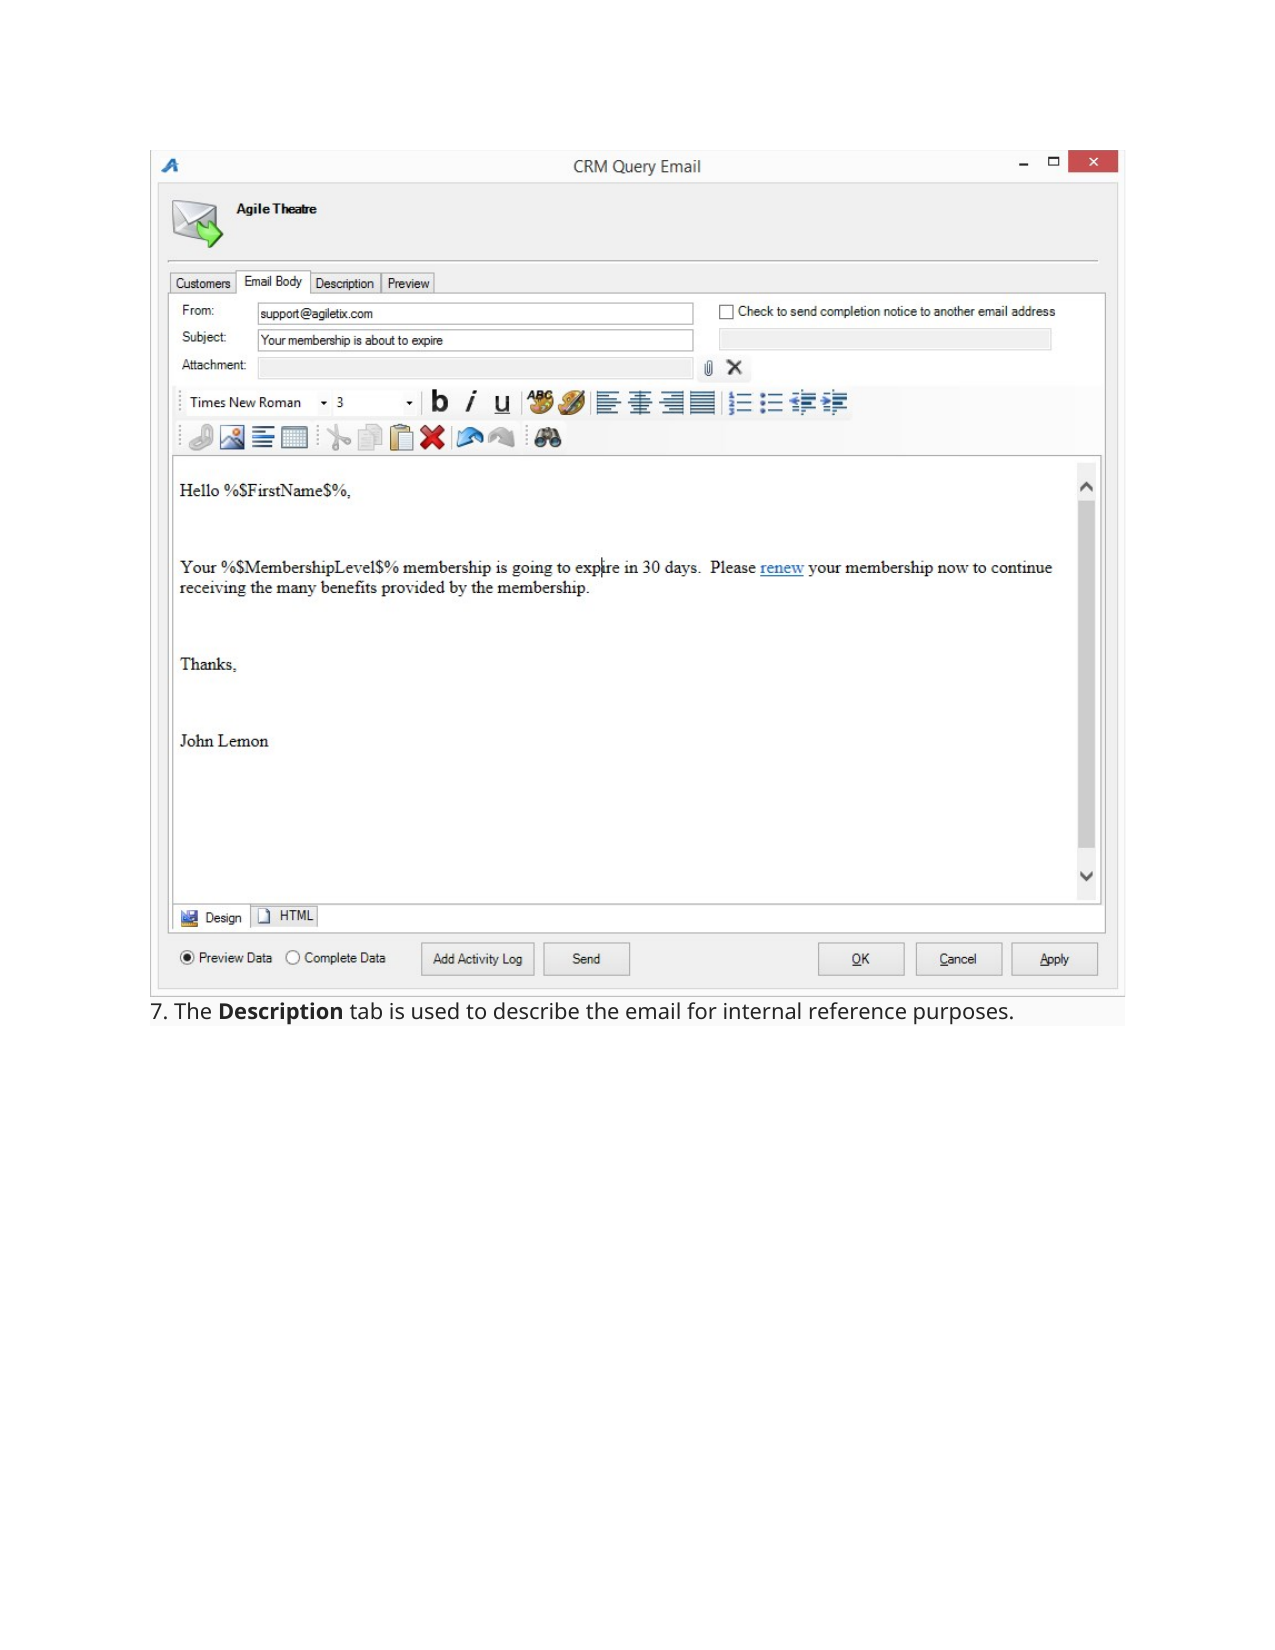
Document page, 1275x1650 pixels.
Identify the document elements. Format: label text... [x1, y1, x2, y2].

picture [150, 150, 1125, 997]
text 7. The Description tab is used to describe the email for internal reference purposes. [150, 997, 1125, 1026]
